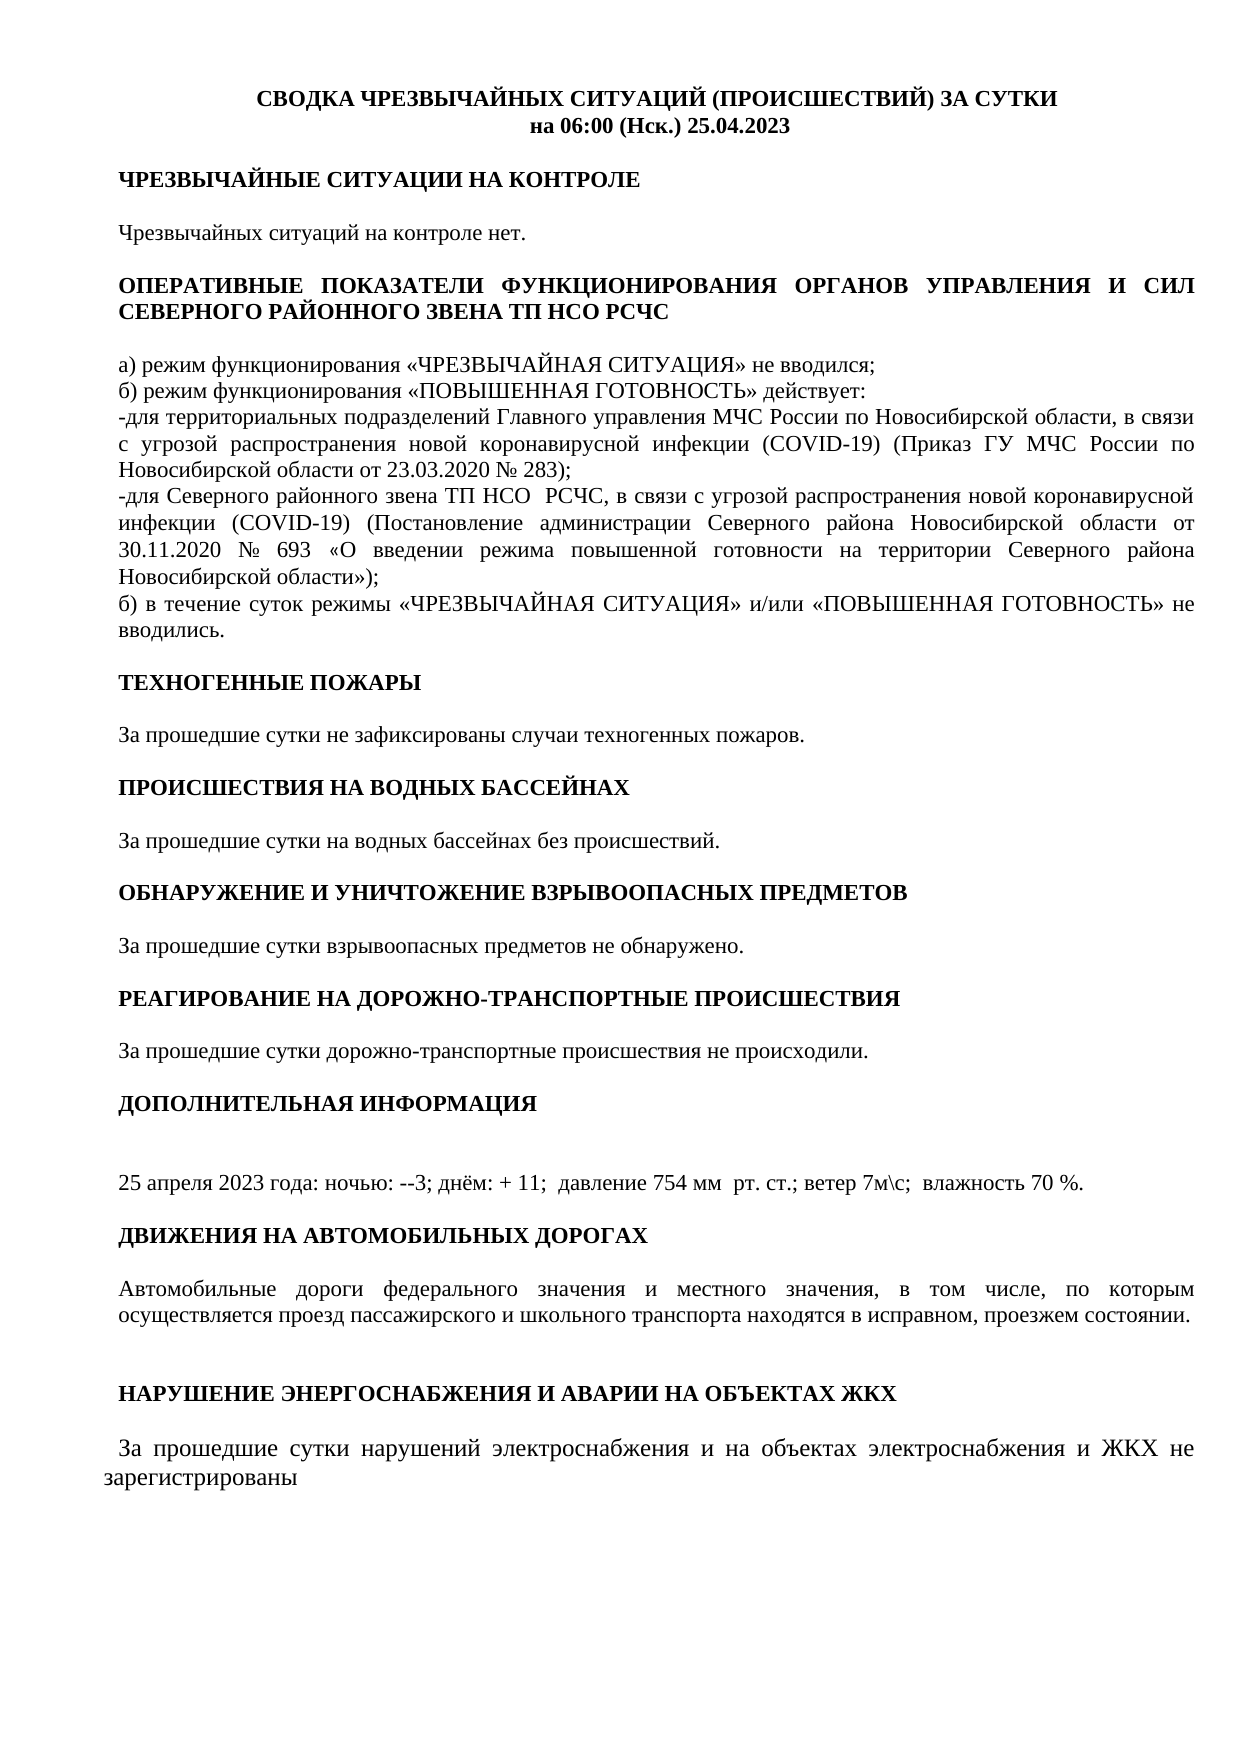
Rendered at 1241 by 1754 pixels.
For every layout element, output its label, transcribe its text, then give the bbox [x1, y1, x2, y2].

text а) режим функционирования «ЧРЕЗВЫЧАЙНАЯ СИТУАЦИЯ» не вводился; [118, 351, 1196, 377]
text ПРОИСШЕСТВИЯ НА ВОДНЫХ БАССЕЙНАХ [118, 774, 1196, 800]
text на 06:00 (Нск.) 25.04.2023 [118, 112, 1196, 138]
text ДВИЖЕНИЯ НА АВТОМОБИЛЬНЫХ ДОРОГАХ [118, 1222, 1196, 1248]
text За прошедшие сутки дорожно-транспортные происшествия не происходили. [118, 1038, 1196, 1064]
text ДОПОЛНИТЕЛЬНАЯ ИНФОРМАЦИЯ [118, 1090, 1196, 1117]
text -для Северного районного звена ТП НСО РСЧС, в связи с угрозой распространения новой коронавирусной инфекции (COVID-19) (Постановление администрации Северного района Новосибирской области от 30.11.2020 № 693 «О введении режима повышенной готовности на территории Северного района Новосибирской области»); [118, 482, 1196, 589]
text За прошедшие сутки нарушений электроснабжения и на объектах электроснабжения и ЖКХ не зарегистрированы [103, 1433, 1196, 1490]
text Автомобильные дороги федерального значения и местного значения, в том числе, по которым осуществляется проезд пассажирского и школьного транспорта находятся в исправном, проезжем состоянии. [118, 1275, 1196, 1327]
text За прошедшие сутки на водных бассейнах без происшествий. [118, 827, 1196, 853]
text РЕАГИРОВАНИЕ НА ДОРОЖНО-ТРАНСПОРТНЫЕ ПРОИСШЕСТВИЯ [118, 985, 1196, 1011]
text НАРУШЕНИЕ ЭНЕРГОСНАБЖЕНИЯ И АВАРИИ НА ОБЪЕКТАХ ЖКХ [118, 1380, 1196, 1407]
text За прошедшие сутки взрывоопасных предметов не обнаружено. [118, 932, 1196, 958]
text ОПЕРАТИВНЫЕ ПОКАЗАТЕЛИ ФУНКЦИОНИРОВАНИЯ ОРГАНОВ УПРАВЛЕНИЯ И СИЛ СЕВЕРНОГО РАЙОННОГО ЗВЕНА ТП НСО РСЧС [118, 272, 1196, 324]
text б) в течение суток режимы «ЧРЕЗВЫЧАЙНАЯ СИТУАЦИЯ» и/или «ПОВЫШЕННАЯ ГОТОВНОСТЬ» не вводились. [118, 589, 1196, 642]
text б) режим функционирования «ПОВЫШЕННАЯ ГОТОВНОСТЬ» действует: [118, 377, 1196, 403]
text СВОДКА ЧРЕЗВЫЧАЙНЫХ СИТУАЦИЙ (ПРОИСШЕСТВИЙ) ЗА СУТКИ [118, 86, 1196, 112]
text За прошедшие сутки не зафиксированы случаи техногенных пожаров. [118, 721, 1196, 748]
text 25 апреля 2023 года: ночью: --3; днём: + 11; давление 754 мм рт. ст.; ветер 7м\с; влажность 70 %. [118, 1169, 1196, 1196]
text -для территориальных подразделений Главного управления МЧС России по Новосибирской области, в связи с угрозой распространения новой коронавирусной инфекции (COVID-19) (Приказ ГУ МЧС России по Новосибирской области от 23.03.2020 № 283); [118, 403, 1196, 482]
text ОБНАРУЖЕНИЕ И УНИЧТОЖЕНИЕ ВЗРЫВООПАСНЫХ ПРЕДМЕТОВ [118, 879, 1196, 906]
text ТЕХНОГЕННЫЕ ПОЖАРЫ [118, 669, 1196, 695]
text ЧРЕЗВЫЧАЙНЫЕ СИТУАЦИИ НА КОНТРОЛЕ [118, 166, 1196, 193]
text Чрезвычайных ситуаций на контроле нет. [118, 219, 1196, 245]
